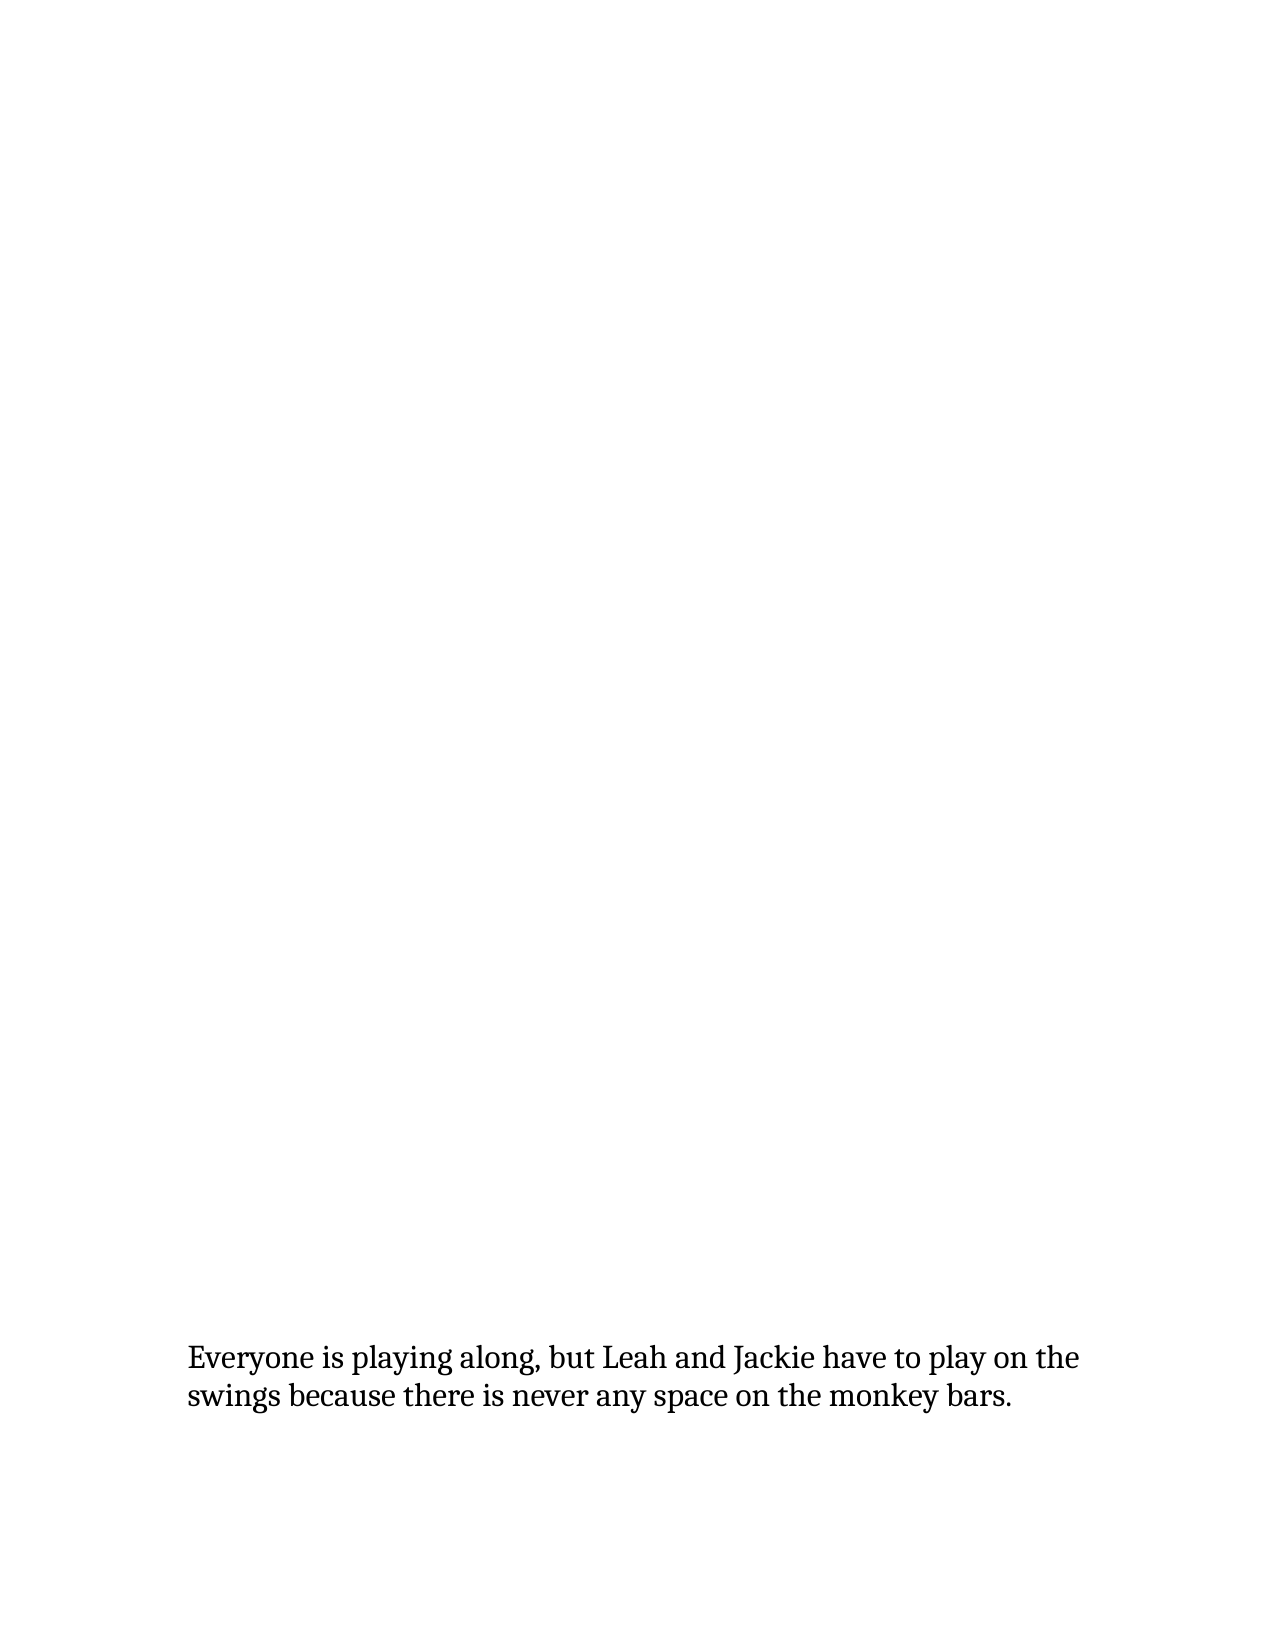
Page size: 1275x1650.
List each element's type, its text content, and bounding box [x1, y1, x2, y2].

text Everyone is playing along, but Leah and Jackie have to play on the swings because there is never any space on the monkey bars. [187, 1338, 1087, 1415]
